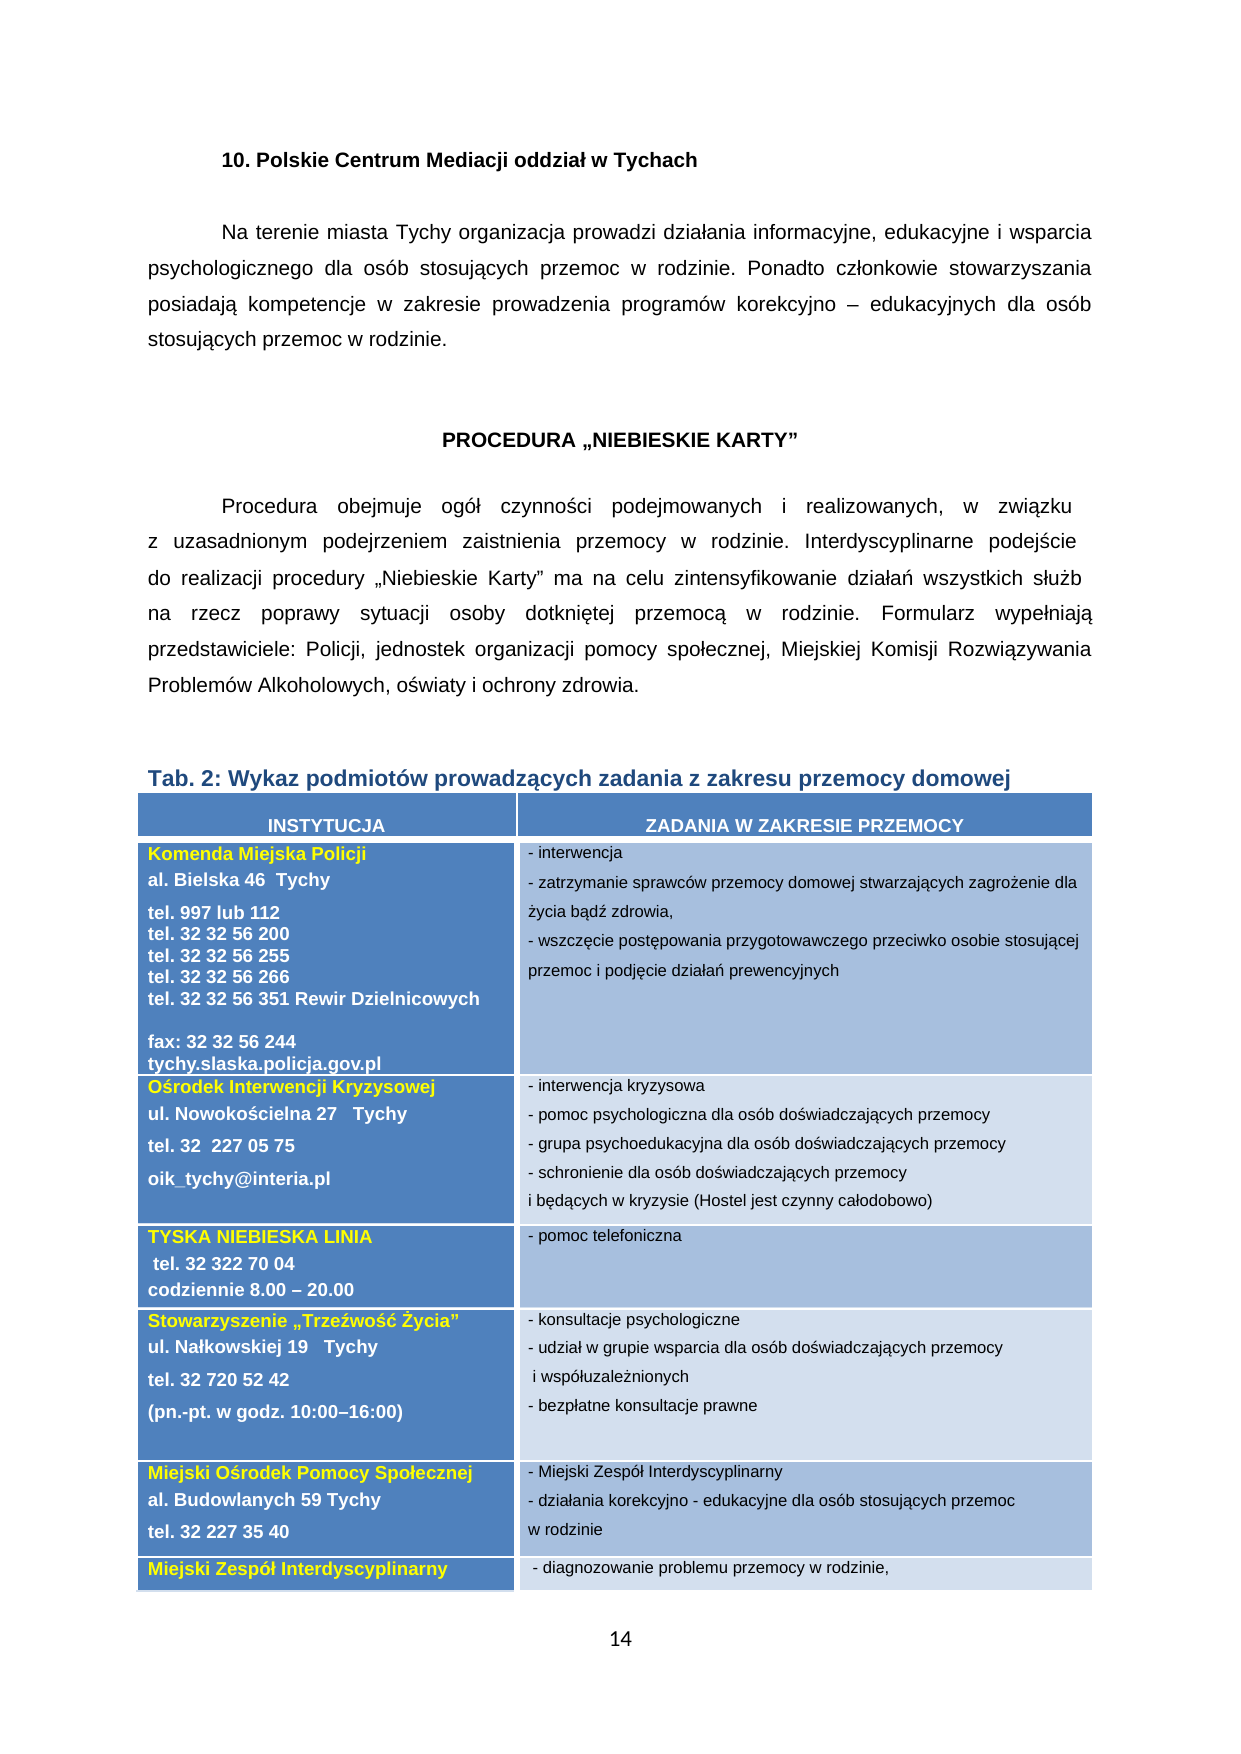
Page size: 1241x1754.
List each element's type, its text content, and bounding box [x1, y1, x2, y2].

table_cell - konsultacje psychologiczne - udział w grupie wsparcia dla osób doświadczających przemocy i współuzależnionych - bezpłatne konsultacje prawne [520, 1310, 1092, 1460]
table_cell Miejski Ośrodek Pomocy Społecznej al. Budowlanych 59 Tychy tel. 32 227 35 40 [138, 1462, 514, 1556]
table_cell - Miejski Zespół Interdyscyplinarny - działania korekcyjno - edukacyjne dla osób stosujących przemoc w rodzinie [520, 1462, 1092, 1556]
text Tab. 2: Wykaz podmiotów prowadzących zadania z zakresu przemocy domowej [148, 764, 1093, 791]
table_header ZADANIA W ZAKRESIE PRZEMOCY [518, 793, 1092, 836]
table_cell - pomoc telefoniczna [520, 1226, 1092, 1307]
text PROCEDURA „NIEBIESKIE KARTY” [148, 428, 1093, 452]
table_cell - interwencja - zatrzymanie sprawców przemocy domowej stwarzających zagrożenie dla życia bądź zdrowia, - wszczęcie postępowania przygotowawczego przeciwko osobie stosującej przemoc i podjęcie działań prewencyjnych [520, 843, 1092, 1074]
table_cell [520, 1558, 1092, 1590]
table_cell TYSKA NIEBIESKA LINIA tel. 32 322 70 04 codziennie 8.00 – 20.00 [138, 1226, 514, 1307]
table_cell Komenda Miejska Policji al. Bielska 46 Tychy tel. 997 lub 112 tel. 32 32 56 200 tel. 32 32 56 255 tel. 32 32 56 266 tel. 32 32 56 351 Rewir Dzielnicowych fax: 32 32 56 244 tychy.slaska.policja.gov.pl [138, 843, 514, 1074]
table_cell - interwencja kryzysowa - pomoc psychologiczna dla osób doświadczających przemocy - grupa psychoedukacyjna dla osób doświadczających przemocy - schronienie dla osób doświadczających przemocy i będących w kryzysie (Hostel jest czynny całodobowo) [520, 1076, 1092, 1223]
text 10. Polskie Centrum Mediacji oddział w Tychach [221, 148, 1093, 172]
text Procedura obejmuje ogół czynności podejmowanych i realizowanych, w związku z uzasadnionym podejrzeniem zaistnienia przemocy w rodzinie. Interdyscyplinarne podejście do realizacji procedury „Niebieskie Karty” ma na celu zintensyfikowanie działań wszystkich służb na rzecz poprawy sytuacji osoby dotkniętej przemocą w rodzinie. Formularz wypełniają przedstawiciele: Policji, jednostek organizacji pomocy społecznej, Miejskiej Komisji Rozwiązywania Problemów Alkoholowych, oświaty i ochrony zdrowia. [148, 493, 1093, 697]
table_cell Stowarzyszenie „Trzeźwość Życia” ul. Nałkowskiej 19 Tychy tel. 32 720 52 42 (pn.-pt. w godz. 10:00–16:00) [138, 1310, 514, 1460]
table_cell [138, 1558, 514, 1590]
text Na terenie miasta Tychy organizacja prowadzi działania informacyjne, edukacyjne i wsparcia psychologicznego dla osób stosujących przemoc w rodzinie. Ponadto członkowie stowarzyszania posiadają kompetencje w zakresie prowadzenia programów korekcyjno – edukacyjnych dla osób stosujących przemoc w rodzinie. [148, 219, 1093, 351]
table_cell Ośrodek Interwencji Kryzysowej ul. Nowokościelna 27 Tychy tel. 32 227 05 75 oik_tychy@interia.pl [138, 1076, 514, 1223]
table_header INSTYTUCJA [138, 793, 516, 836]
